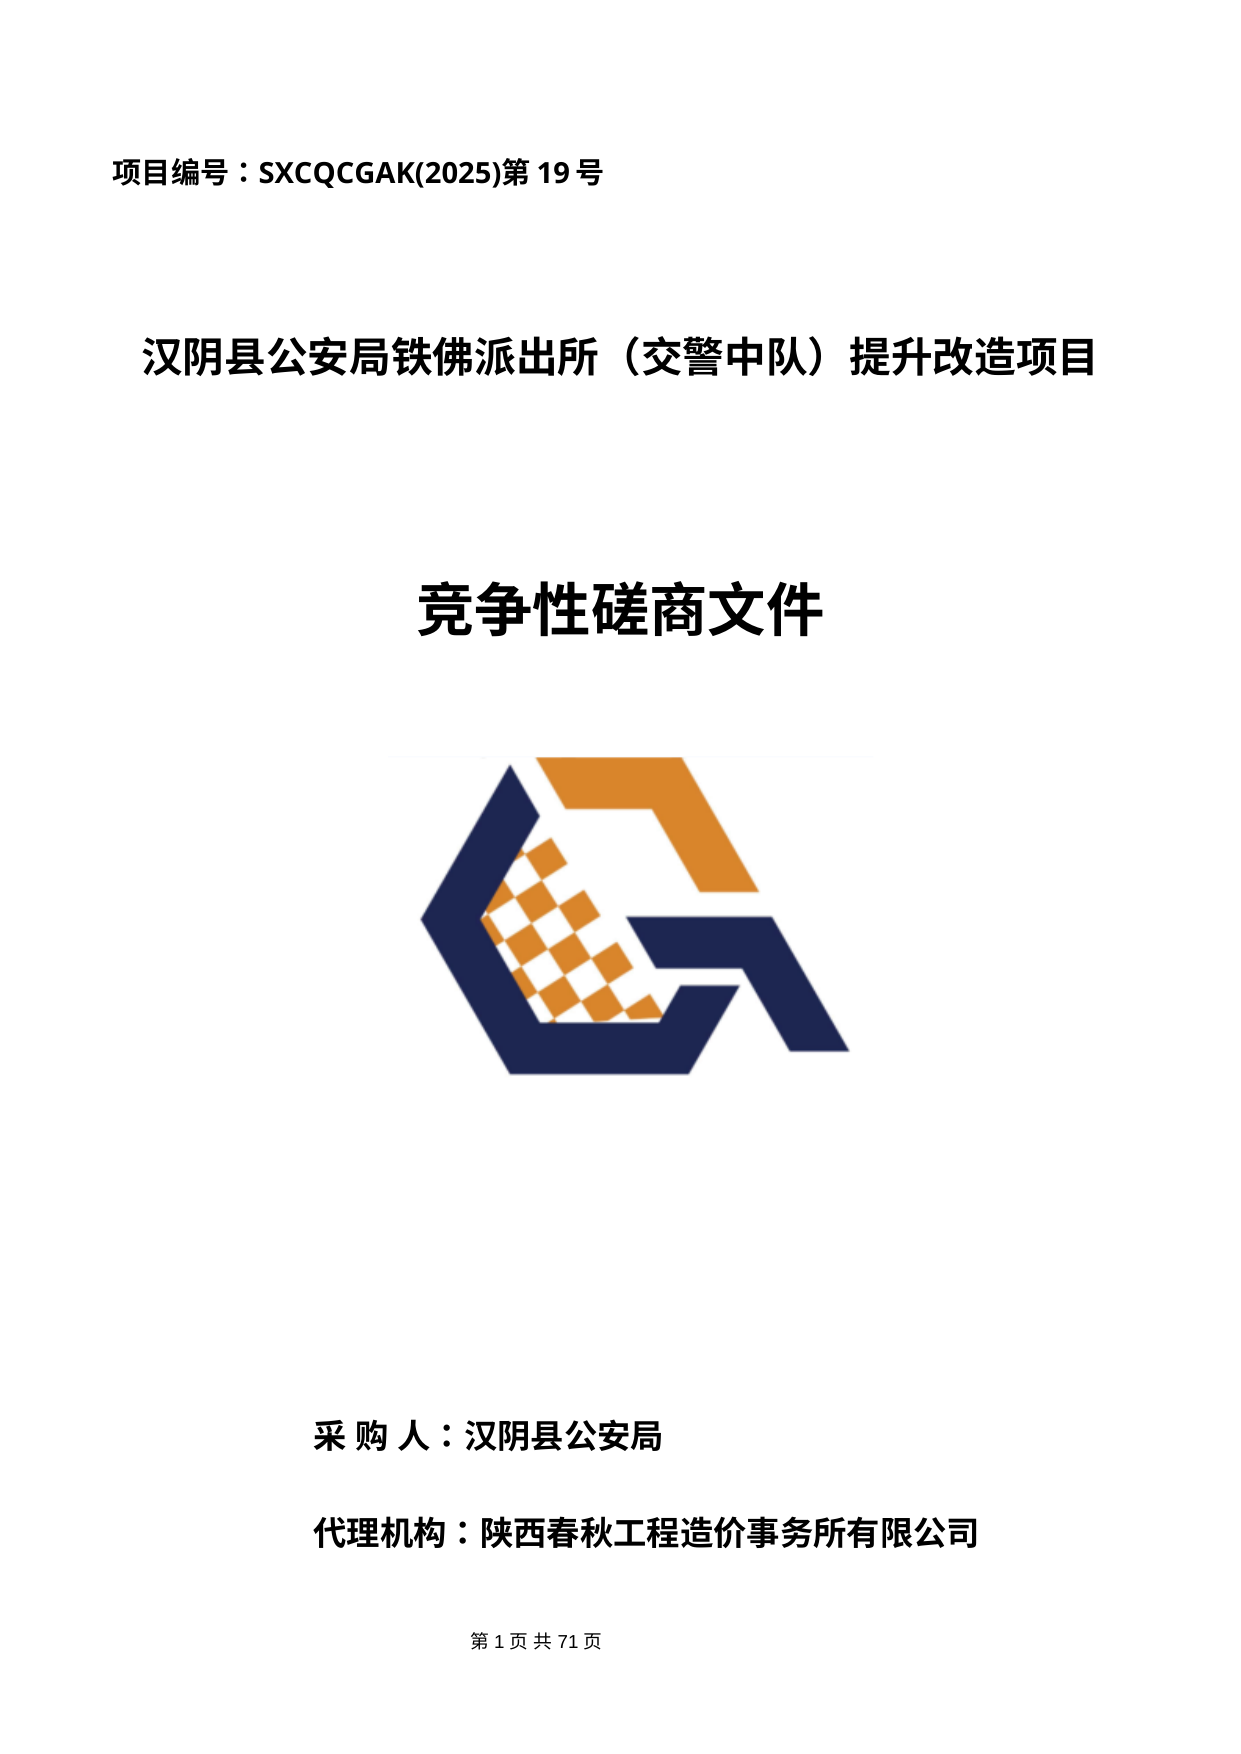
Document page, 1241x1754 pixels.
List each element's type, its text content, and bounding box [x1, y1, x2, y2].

text 项目编号：SXCQCGAK(2025)第19号 [112, 150, 1128, 192]
text 代理机构：陕西春秋工程造价事务所有限公司 [112, 1507, 1128, 1555]
text 采 购 人：汉阴县公安局 [112, 1410, 1128, 1458]
text 汉阴县公安局铁佛派出所（交警中队）提升改造项目 [112, 324, 1128, 384]
text 竞争性磋商文件 [112, 563, 1128, 648]
picture [388, 756, 874, 1082]
